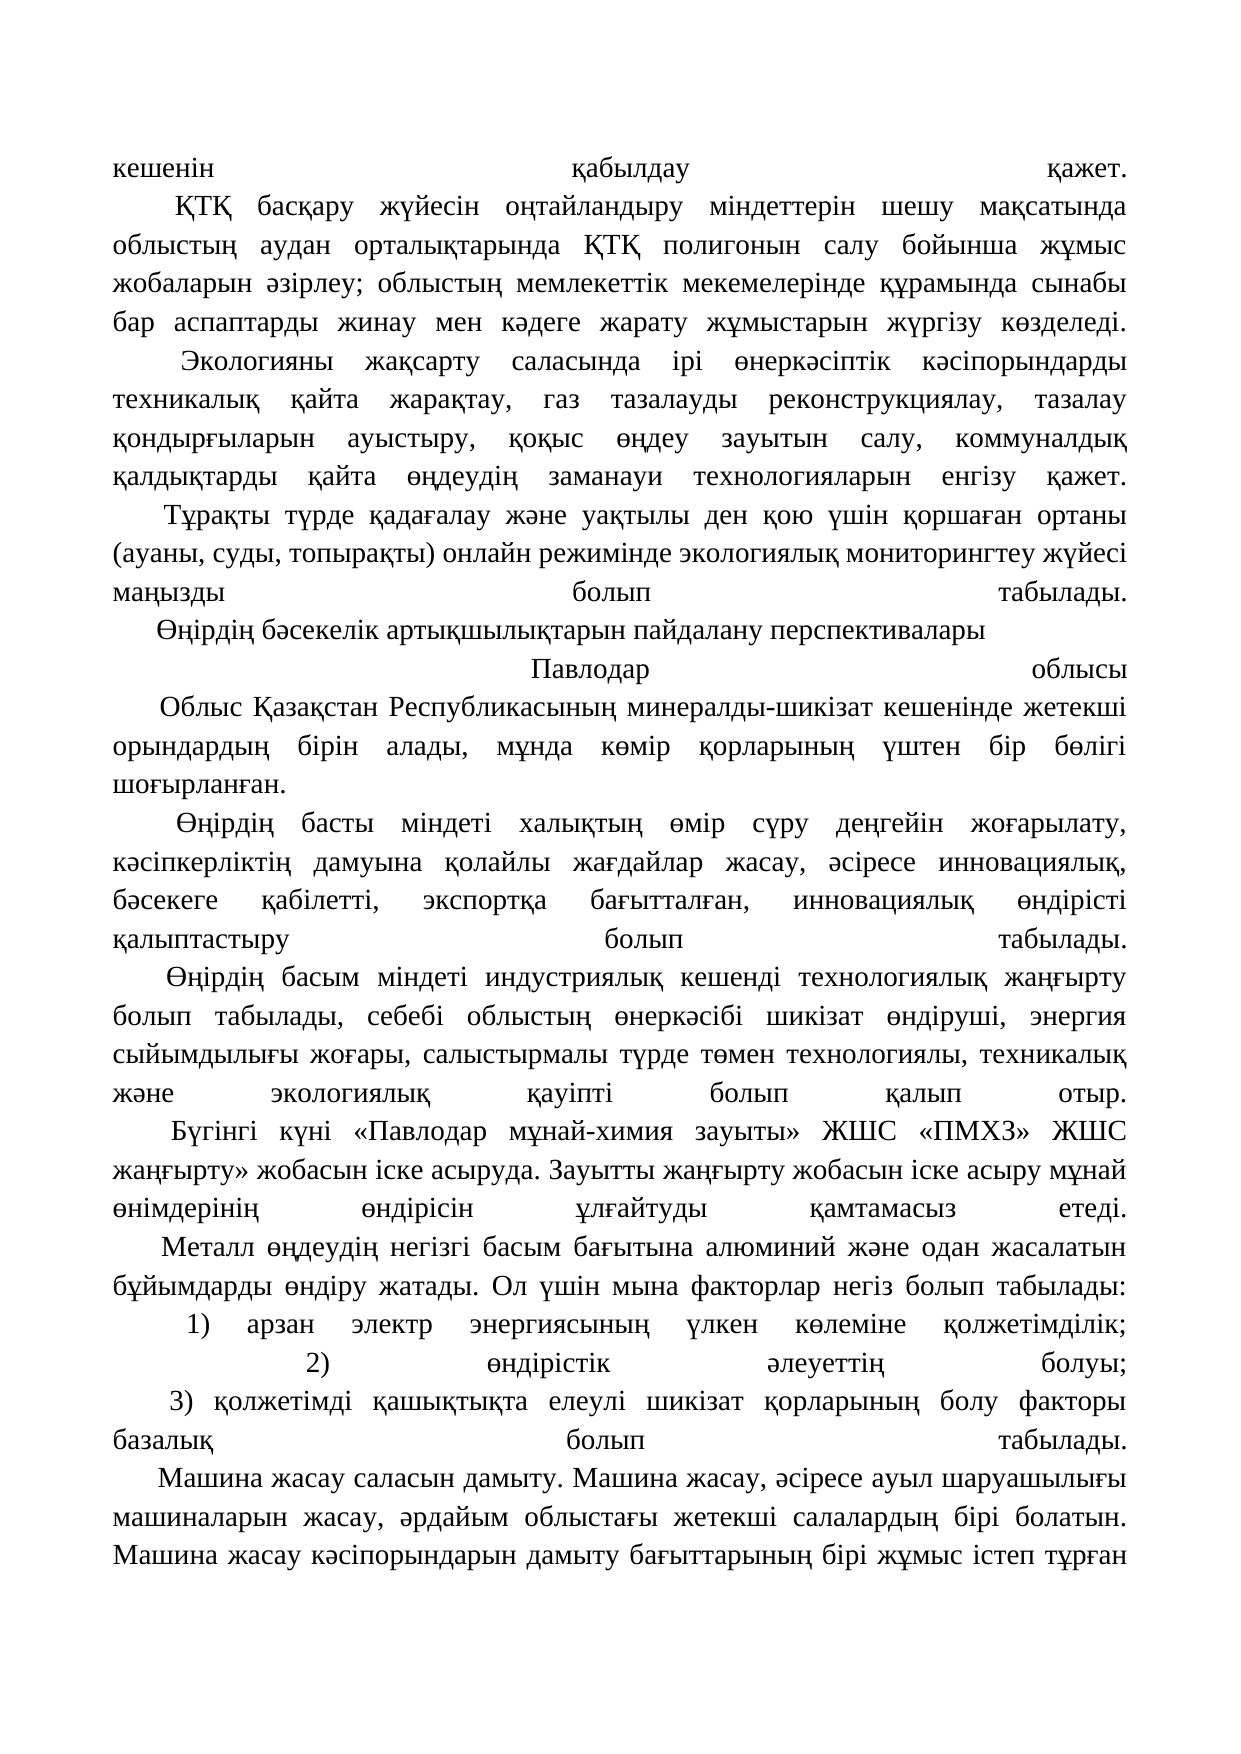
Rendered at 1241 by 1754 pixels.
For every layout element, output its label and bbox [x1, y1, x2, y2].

text [112, 651, 1128, 1571]
text [112, 150, 1128, 646]
